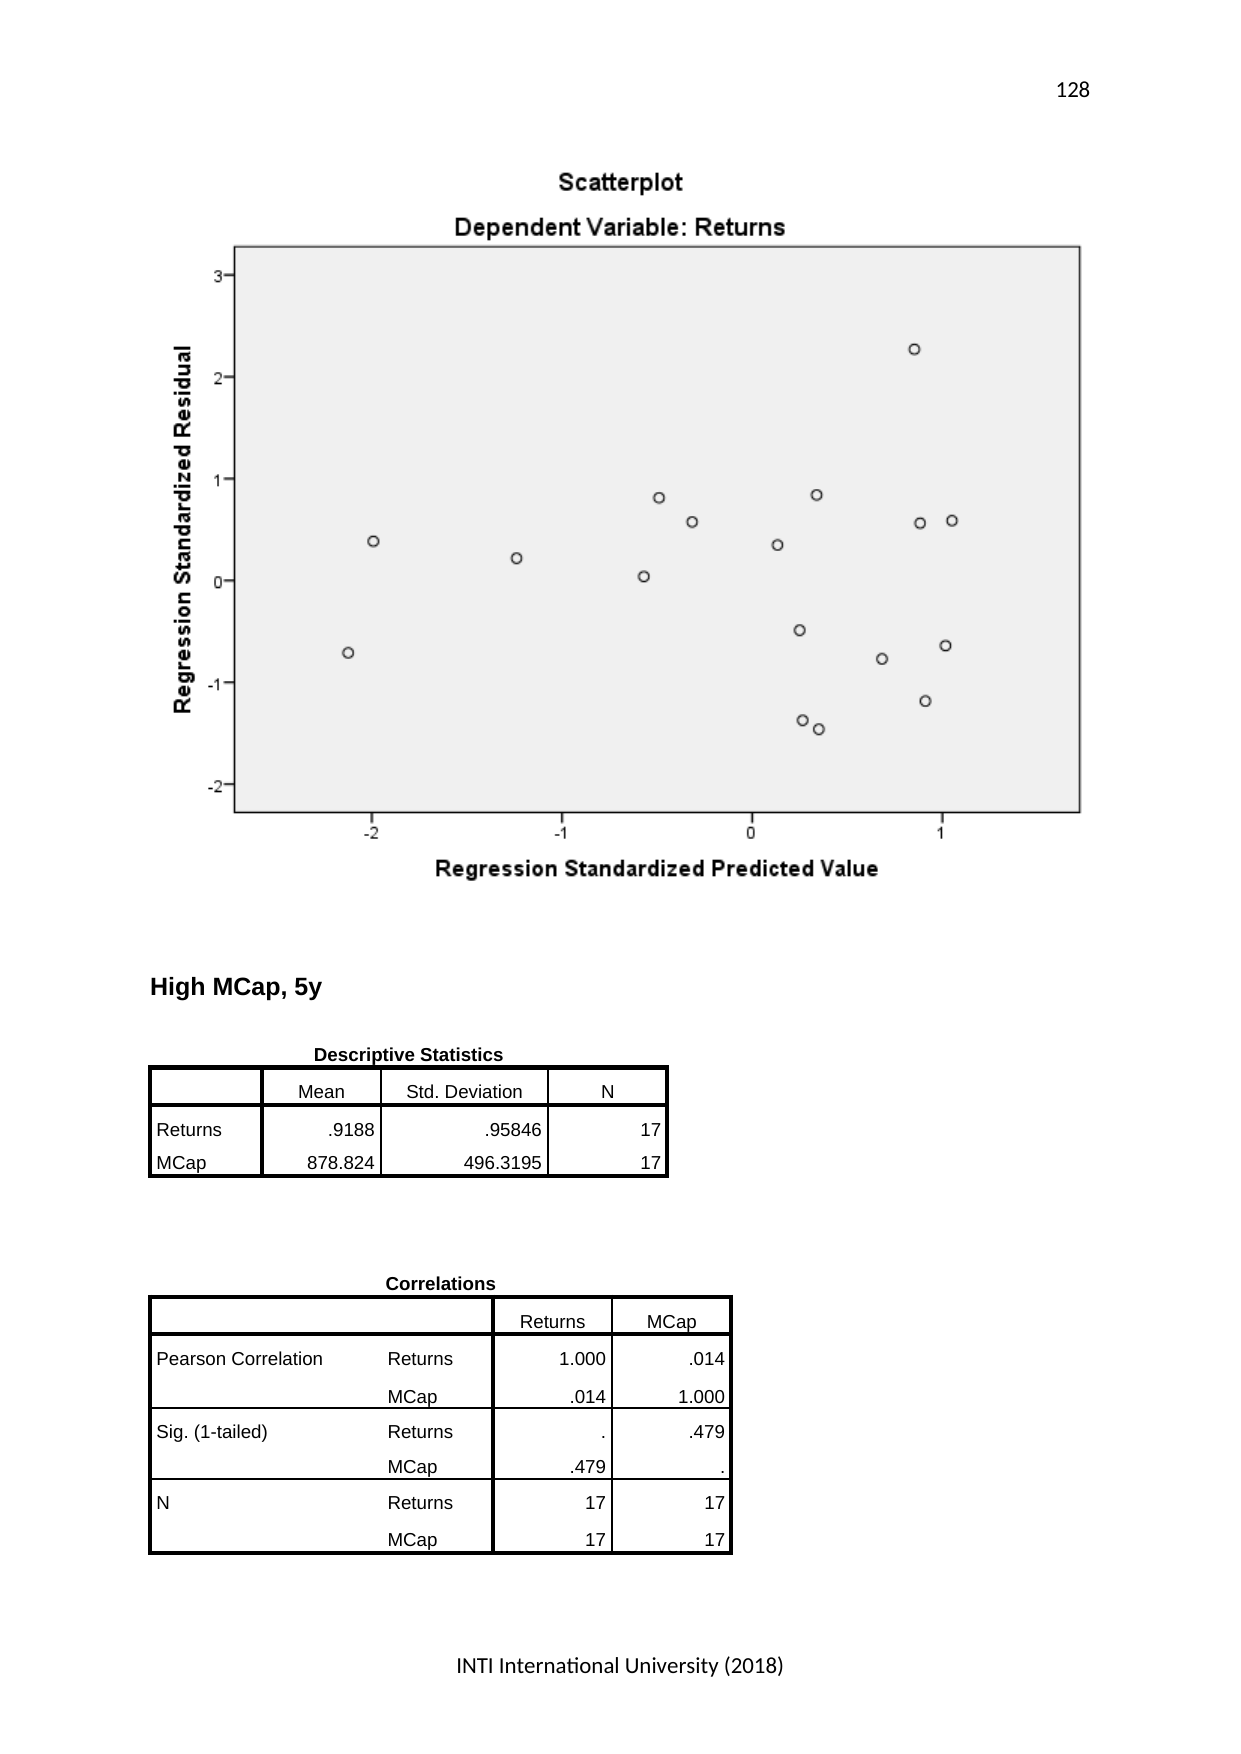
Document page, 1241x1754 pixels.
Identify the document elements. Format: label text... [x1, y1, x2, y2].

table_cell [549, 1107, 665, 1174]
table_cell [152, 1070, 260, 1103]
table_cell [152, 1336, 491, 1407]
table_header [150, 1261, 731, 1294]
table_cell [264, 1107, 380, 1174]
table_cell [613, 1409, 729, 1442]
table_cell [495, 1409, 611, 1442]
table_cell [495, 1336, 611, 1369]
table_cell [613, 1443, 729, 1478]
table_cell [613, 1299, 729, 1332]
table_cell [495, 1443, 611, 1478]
text High MCap, 5y [150, 972, 1090, 1001]
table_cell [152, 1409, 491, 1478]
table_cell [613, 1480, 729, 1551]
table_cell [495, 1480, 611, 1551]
picture [150, 150, 1091, 902]
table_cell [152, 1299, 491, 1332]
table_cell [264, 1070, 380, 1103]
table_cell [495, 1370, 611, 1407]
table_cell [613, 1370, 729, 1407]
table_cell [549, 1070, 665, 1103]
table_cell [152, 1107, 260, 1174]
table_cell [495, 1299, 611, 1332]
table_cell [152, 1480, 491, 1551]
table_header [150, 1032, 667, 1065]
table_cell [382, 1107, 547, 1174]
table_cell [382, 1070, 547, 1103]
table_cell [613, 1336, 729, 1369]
